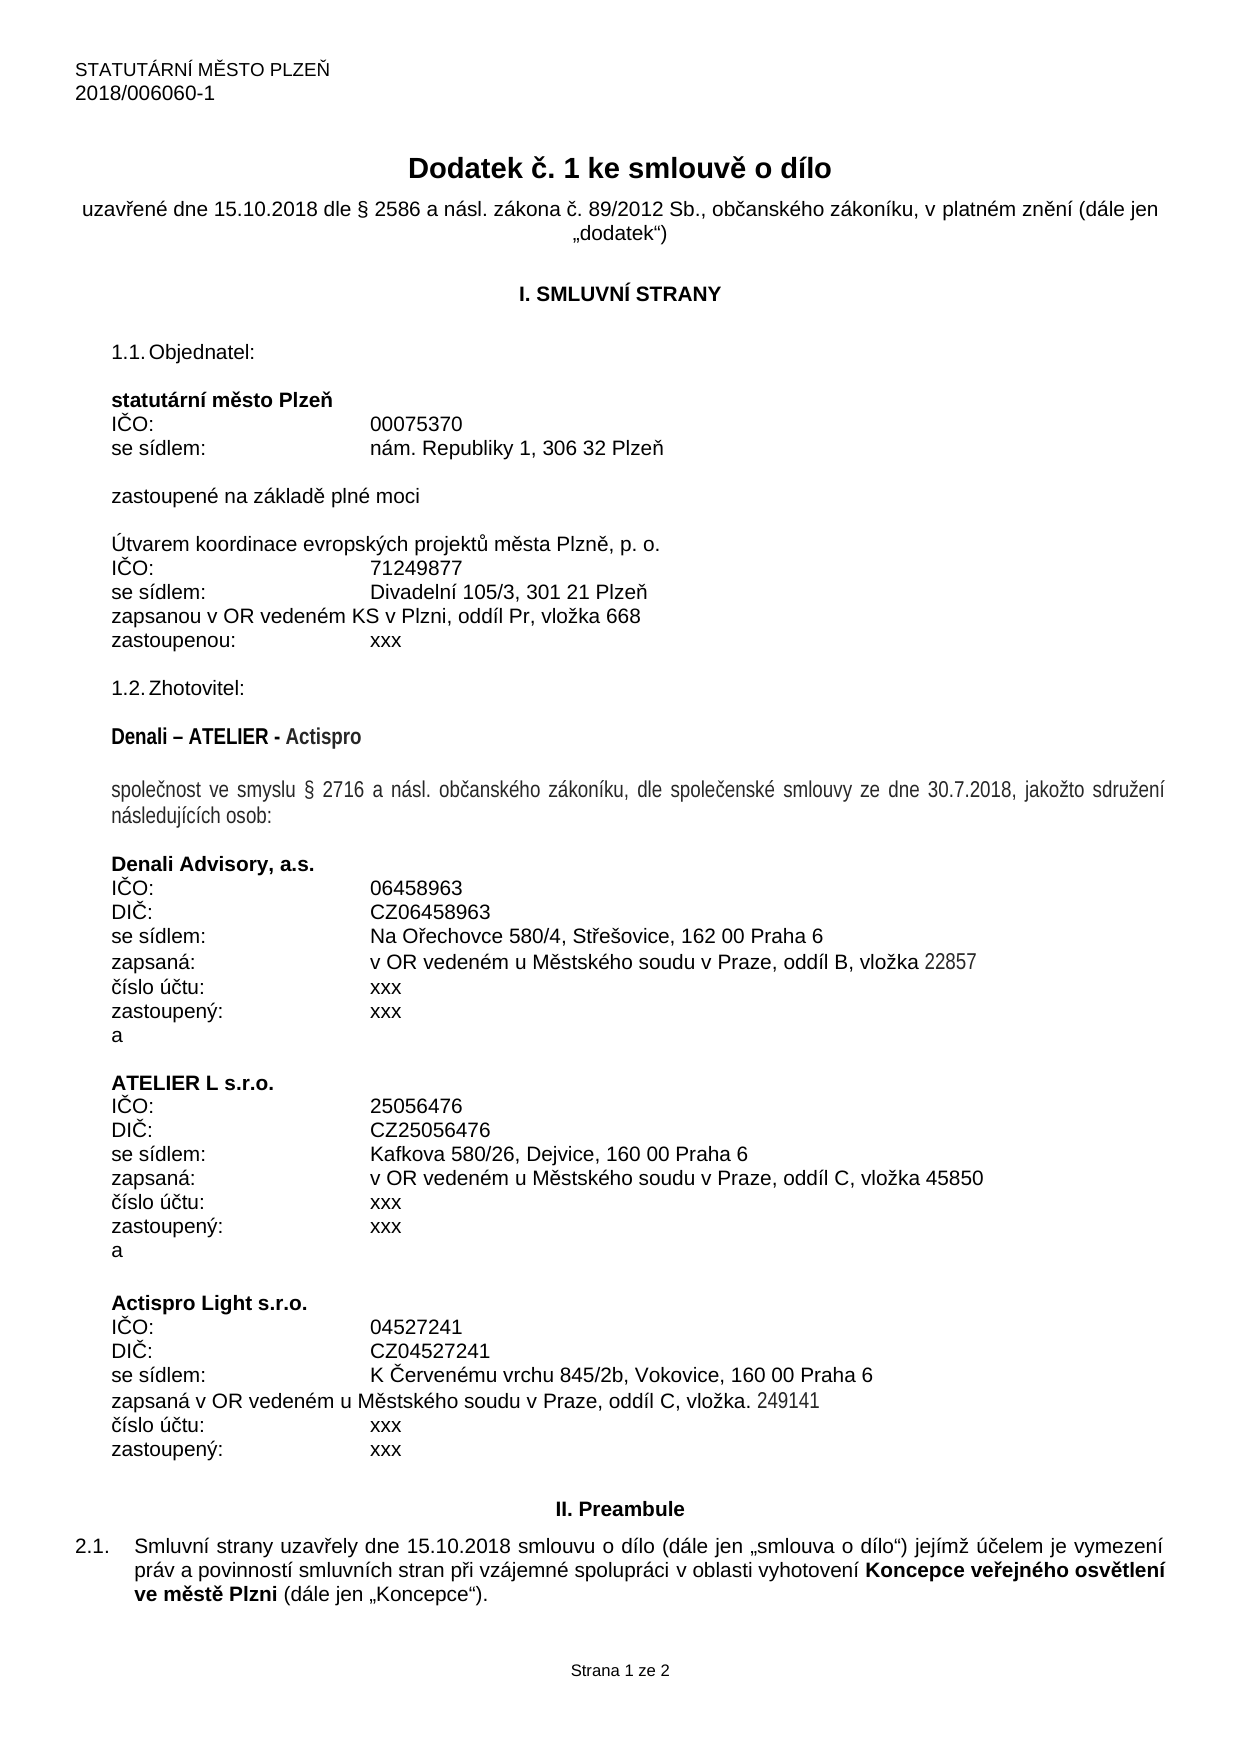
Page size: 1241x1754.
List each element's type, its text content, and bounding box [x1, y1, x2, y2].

text a [75, 1238, 1165, 1262]
subtitle se sídlem: nám. Republiky 1, 306 32 Plzeň [111, 436, 1165, 460]
text se sídlem: K Červenému vrchu 845/2b, Vokovice, 160 00 Praha 6 [75, 1363, 1165, 1387]
text zastoupený: xxx [75, 1437, 1165, 1461]
text číslo účtu: xxx [75, 1413, 1165, 1437]
subtitle zastoupenou: xxx [111, 627, 1165, 651]
subtitle IČO: 00075370 [111, 412, 1165, 436]
subtitle I. SMLUVNÍ STRANY [75, 282, 1165, 306]
text a [75, 1022, 1165, 1046]
subtitle II. Preambule [75, 1497, 1165, 1521]
subtitle Dodatek č. 1 ke smlouvě o dílo [75, 151, 1165, 185]
subtitle Útvarem koordinace evropských projektů města Plzně, p. o. [111, 532, 1165, 556]
subtitle se sídlem: Divadelní 105/3, 301 21 Plzeň [111, 579, 1165, 603]
text Actispro Light s.r.o. [75, 1291, 1165, 1315]
text zastoupený: xxx [75, 1214, 1165, 1238]
subtitle IČO: 71249877 [111, 556, 1165, 579]
subtitle zapsanou v OR vedeném KS v Plzni, oddíl Pr, vložka 668 [111, 603, 1165, 627]
text číslo účtu: xxx [75, 974, 1165, 998]
text IČO: 25056476 [75, 1094, 1165, 1118]
text IČO: 06458963 [75, 876, 1165, 900]
subtitle Zhotovitel: [111, 675, 1165, 699]
subtitle statutární město Plzeň [111, 388, 1165, 412]
text se sídlem: Kafkova 580/26, Dejvice, 160 00 Praha 6 [75, 1142, 1165, 1166]
text zapsaná: v OR vedeném u Městského soudu v Praze, oddíl B, vložka 22857 [75, 948, 1165, 974]
text číslo účtu: xxx [75, 1190, 1165, 1214]
text zapsaná v OR vedeném u Městského soudu v Praze, oddíl C, vložka. 249141 [75, 1387, 1165, 1413]
subtitle zastoupené na základě plné moci [111, 484, 1165, 508]
text Denali Advisory, a.s. [75, 852, 1165, 876]
text se sídlem: Na Ořechovce 580/4, Střešovice, 162 00 Praha 6 [75, 924, 1165, 948]
text DIČ: CZ25056476 [75, 1118, 1165, 1142]
text zastoupený: xxx [75, 998, 1165, 1022]
text DIČ: CZ04527241 [75, 1339, 1165, 1363]
text IČO: 04527241 [75, 1315, 1165, 1339]
text Denali – ATELIER - Actispro [75, 723, 1165, 749]
subtitle Objednatel: [111, 340, 1165, 364]
title uzavřené dne 15.10.2018 dle § 2586 a násl. zákona č. 89/2012 Sb., občanského zákoníku, v platném znění (dále jen „dodatek“) [75, 197, 1165, 245]
text 2.1. Smluvní strany uzavřely dne 15.10.2018 smlouvu o dílo (dále jen „smlouva o dílo“) jejímž účelem je vymezení práv a povinností smluvních stran při vzájemné spolupráci v oblasti vyhotovení Koncepce veřejného osvětlení ve městě Plzni (dále jen „Koncepce“). [75, 1534, 1165, 1606]
text DIČ: CZ06458963 [75, 900, 1165, 924]
text společnost ve smyslu § 2716 a násl. občanského zákoníku, dle společenské smlouvy ze dne 30.7.2018, jakožto sdružení následujících osob: [111, 776, 1165, 828]
text ATELIER L s.r.o. [75, 1070, 1165, 1094]
text zapsaná: v OR vedeném u Městského soudu v Praze, oddíl C, vložka 45850 [75, 1166, 1165, 1190]
